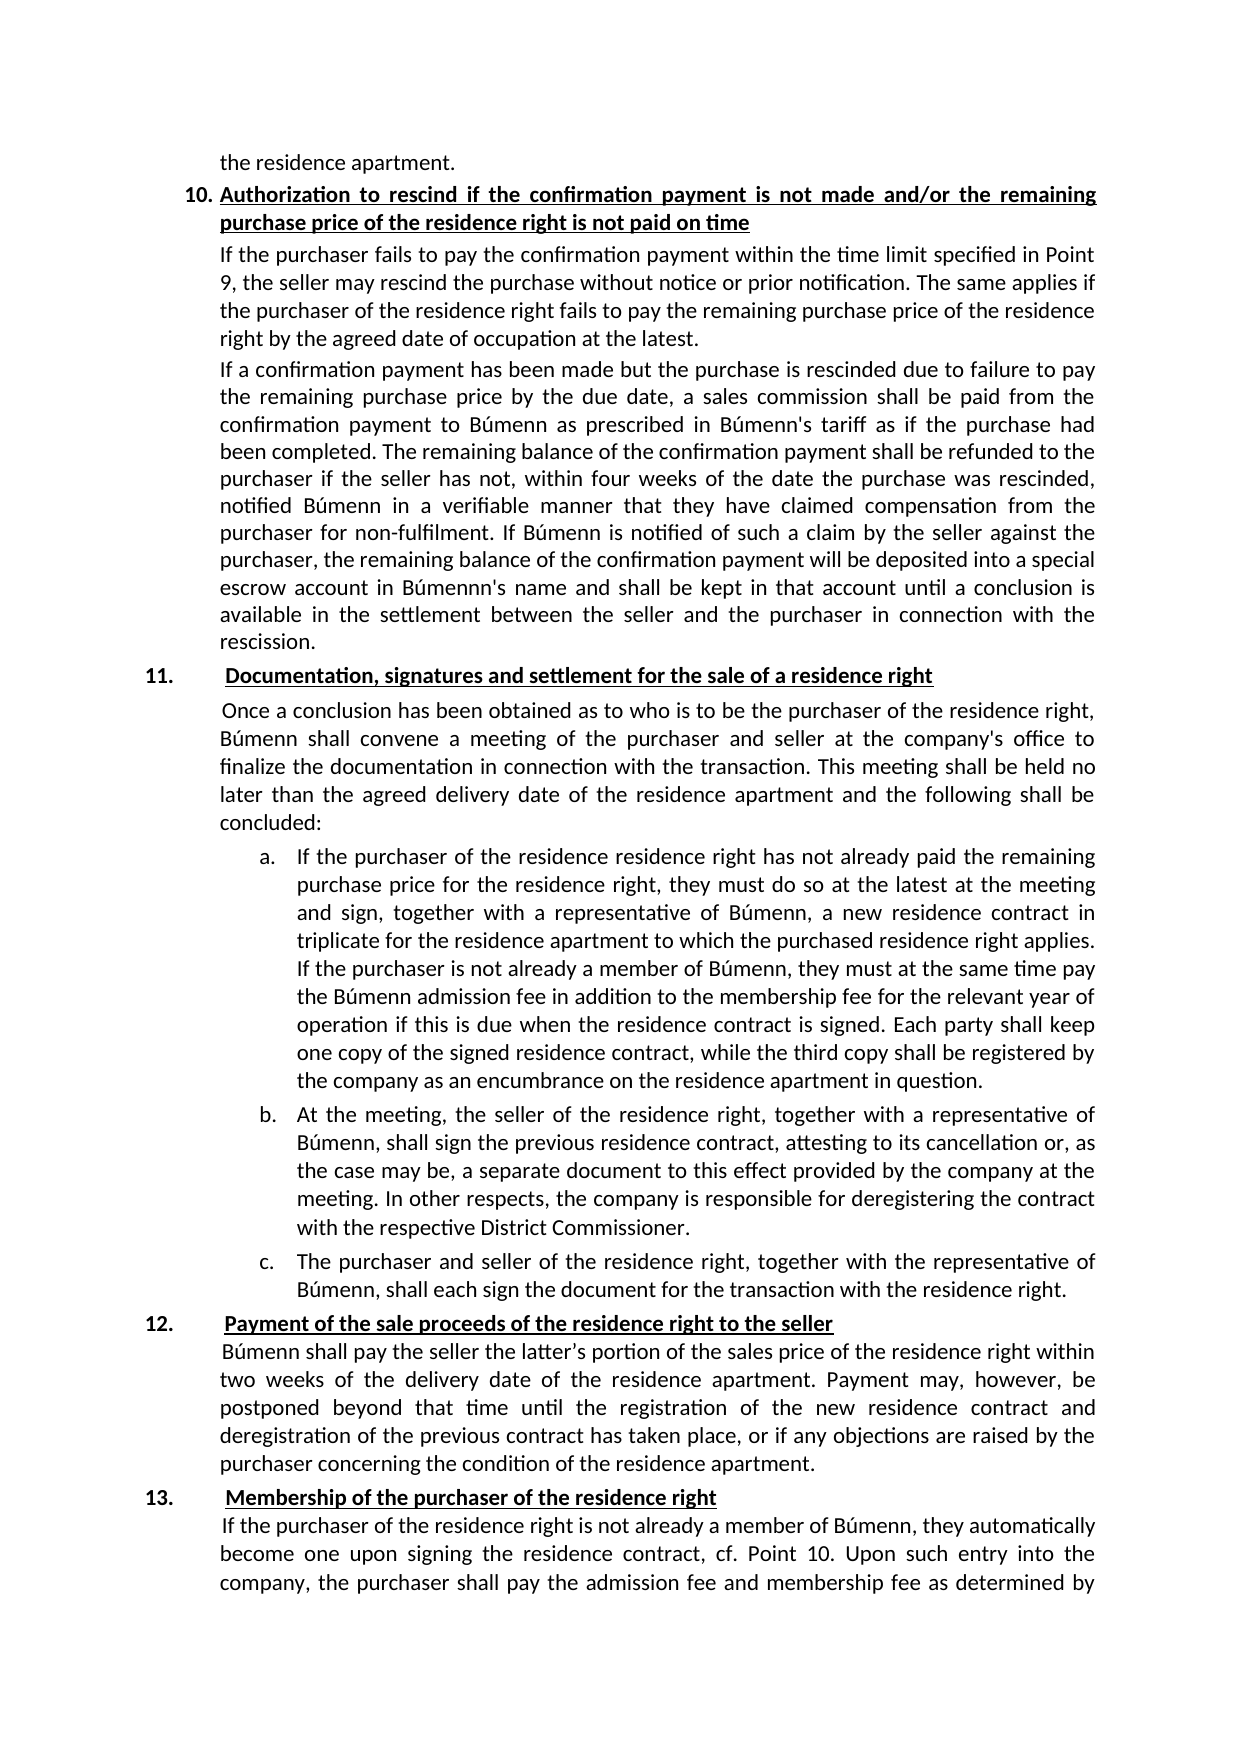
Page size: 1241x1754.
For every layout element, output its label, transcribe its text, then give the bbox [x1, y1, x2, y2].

subtitle Authorization to rescind if the confirmation payment is not made and/or the remaining purchase price of the residence right is not paid on time [184, 180, 1097, 236]
text Once a conclusion has been obtained as to who is to be the purchaser of the residence right, Búmenn shall convene a meeting of the purchaser and seller at the company's office to finalize the documentation in connection with the transaction. This meeting shall be held no later than the agreed delivery date of the residence apartment and the following shall be concluded: [219, 696, 1097, 836]
list The purchaser and seller of the residence right, together with the representative of Búmenn, shall each sign the document for the transaction with the residence right. [259, 1247, 1097, 1303]
subtitle Payment of the sale proceeds of the residence right to the seller [144, 1309, 1097, 1337]
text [219, 148, 1097, 176]
text Búmenn shall pay the seller the latter’s portion of the sales price of the residence right within two weeks of the delivery date of the residence apartment. Payment may, however, be postponed beyond that time until the registration of the new residence contract and deregistration of the previous contract has taken place, or if any objections are raised by the purchaser concerning the condition of the residence apartment. [219, 1337, 1097, 1477]
list At the meeting, the seller of the residence right, together with a representative of Búmenn, shall sign the previous residence contract, attesting to its cancellation or, as the case may be, a separate document to this effect provided by the company at the meeting. In other respects, the company is responsible for deregistering the contract with the respective District Commissioner. [259, 1101, 1097, 1241]
subtitle Membership of the purchaser of the residence right [144, 1483, 1097, 1512]
text If the purchaser fails to pay the confirmation payment within the time limit specified in Point 9, the seller may rescind the purchase without notice or prior notification. The same applies if the purchaser of the residence right fails to pay the remaining purchase price of the residence right by the agreed date of occupation at the latest. [219, 240, 1097, 352]
text If a confirmation payment has been made but the purchase is rescinded due to failure to pay the remaining purchase price by the due date, a sales commission shall be paid from the confirmation payment to Búmenn as prescribed in Búmenn's tariff as if the purchase had been completed. The remaining balance of the confirmation payment shall be refunded to the purchaser if the seller has not, within four weeks of the date the purchase was rescinded, notified Búmenn in a verifiable manner that they have claimed compensation from the purchaser for non-fulfilment. If Búmenn is notified of such a claim by the seller against the purchaser, the remaining balance of the confirmation payment will be deposited into a special escrow account in Búmennn's name and shall be kept in that account until a conclusion is available in the settlement between the seller and the purchaser in connection with the rescission. [219, 356, 1097, 655]
subtitle Documentation, signatures and settlement for the sale of a residence right [144, 661, 1097, 689]
list If the purchaser of the residence residence right has not already paid the remaining purchase price for the residence right, they must do so at the latest at the meeting and sign, together with a representative of Búmenn, a new residence contract in triplicate for the residence apartment to which the purchased residence right applies. If the purchaser is not already a member of Búmenn, they must at the same time pay the Búmenn admission fee in addition to the membership fee for the relevant year of operation if this is due when the residence contract is signed. Each party shall keep one copy of the signed residence contract, while the third copy shall be registered by the company as an encumbrance on the residence apartment in question. [259, 842, 1097, 1094]
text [219, 1512, 1097, 1596]
